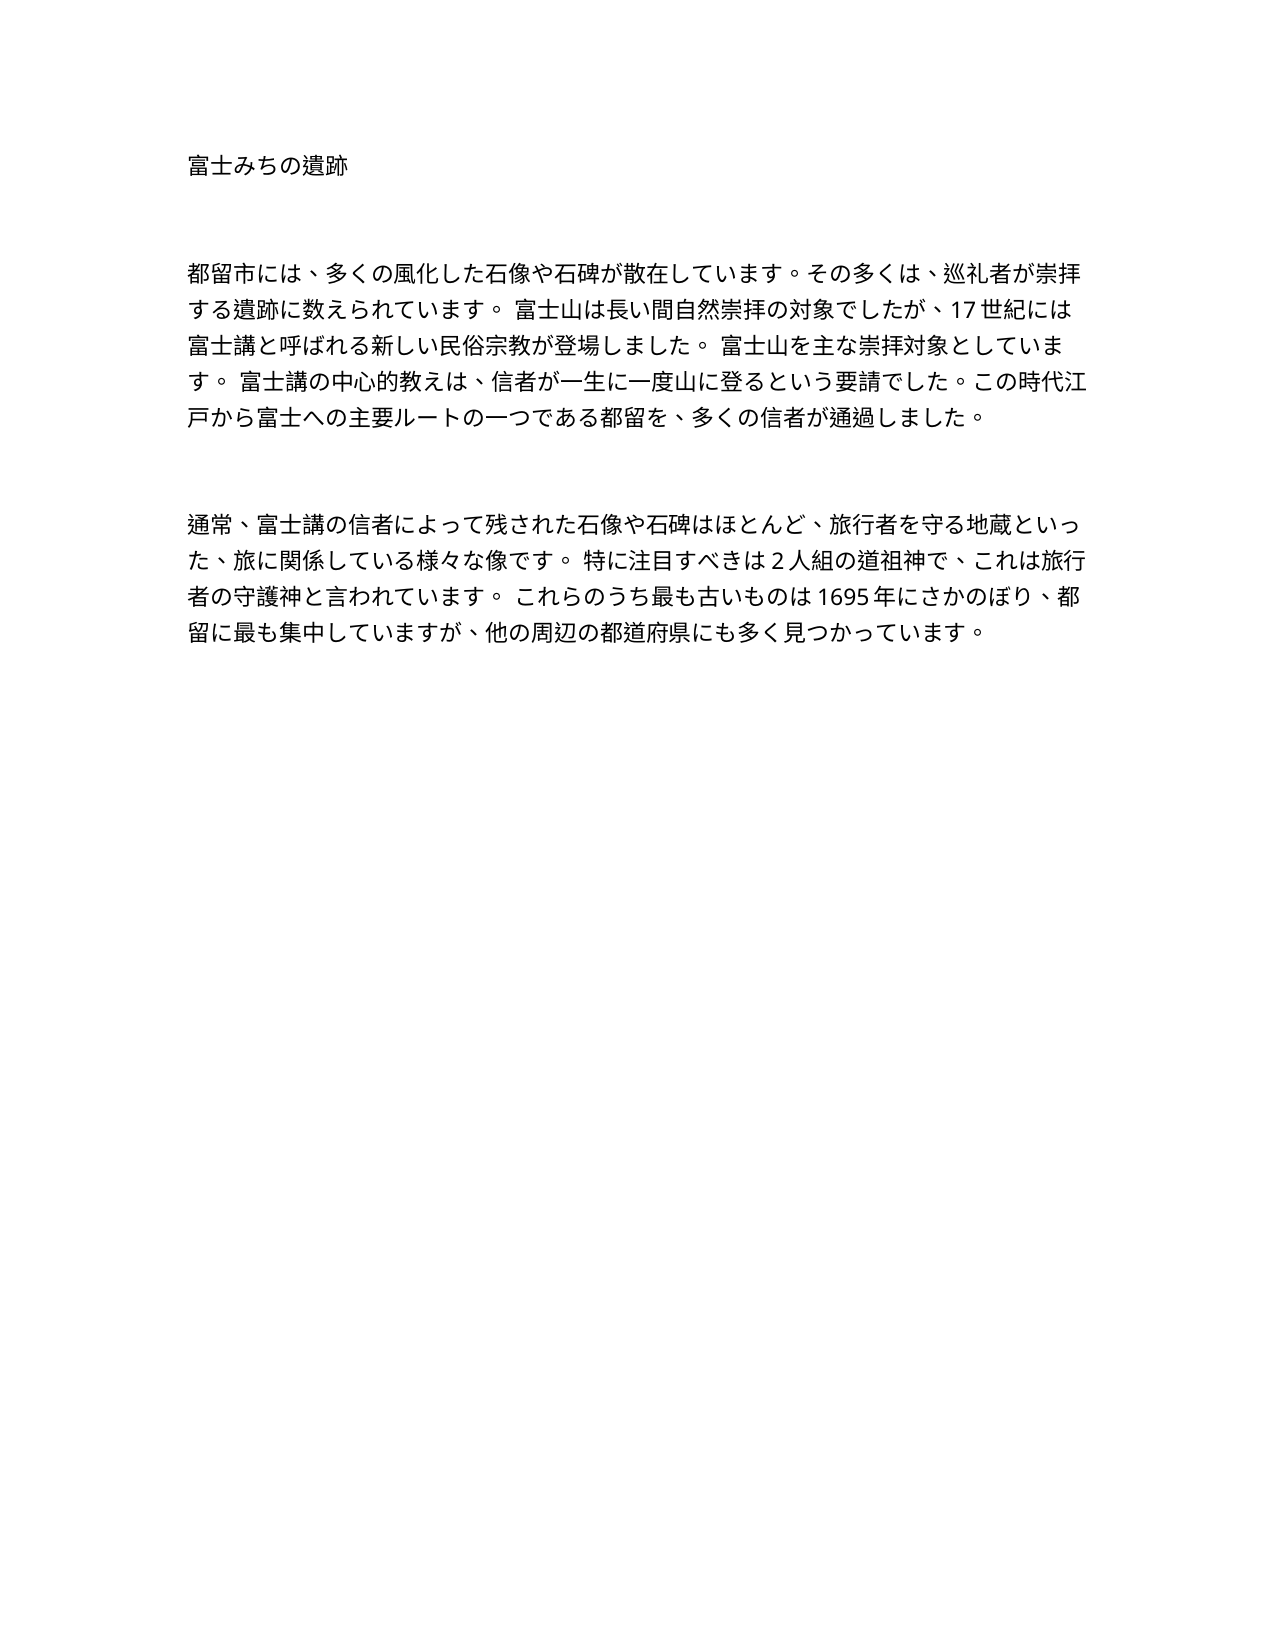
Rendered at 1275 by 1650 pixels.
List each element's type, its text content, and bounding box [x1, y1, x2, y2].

text 富士みちの遺跡 [187, 150, 1087, 181]
text 通常、富士講の信者によって残された石像や石碑はほとんど、旅行者を守る地蔵といった、旅に関係している様々な像です。 特に注目すべきは2人組の道祖神で、これは旅行者の守護神と言われています。 これらのうち最も古いものは1695年にさかのぼり、都留に最も集中していますが、他の周辺の都道府県にも多く見つかっています。 [187, 509, 1087, 648]
text 都留市には、多くの風化した石像や石碑が散在しています。その多くは、巡礼者が崇拝する遺跡に数えられています。 富士山は長い間自然崇拝の対象でしたが、17世紀には富士講と呼ばれる新しい民俗宗教が登場しました。 富士山を主な崇拝対象としています。 富士講の中心的教えは、信者が一生に一度山に登るという要請でした。この時代江戸から富士への主要ルートの一つである都留を、多くの信者が通過しました。 [187, 258, 1087, 433]
